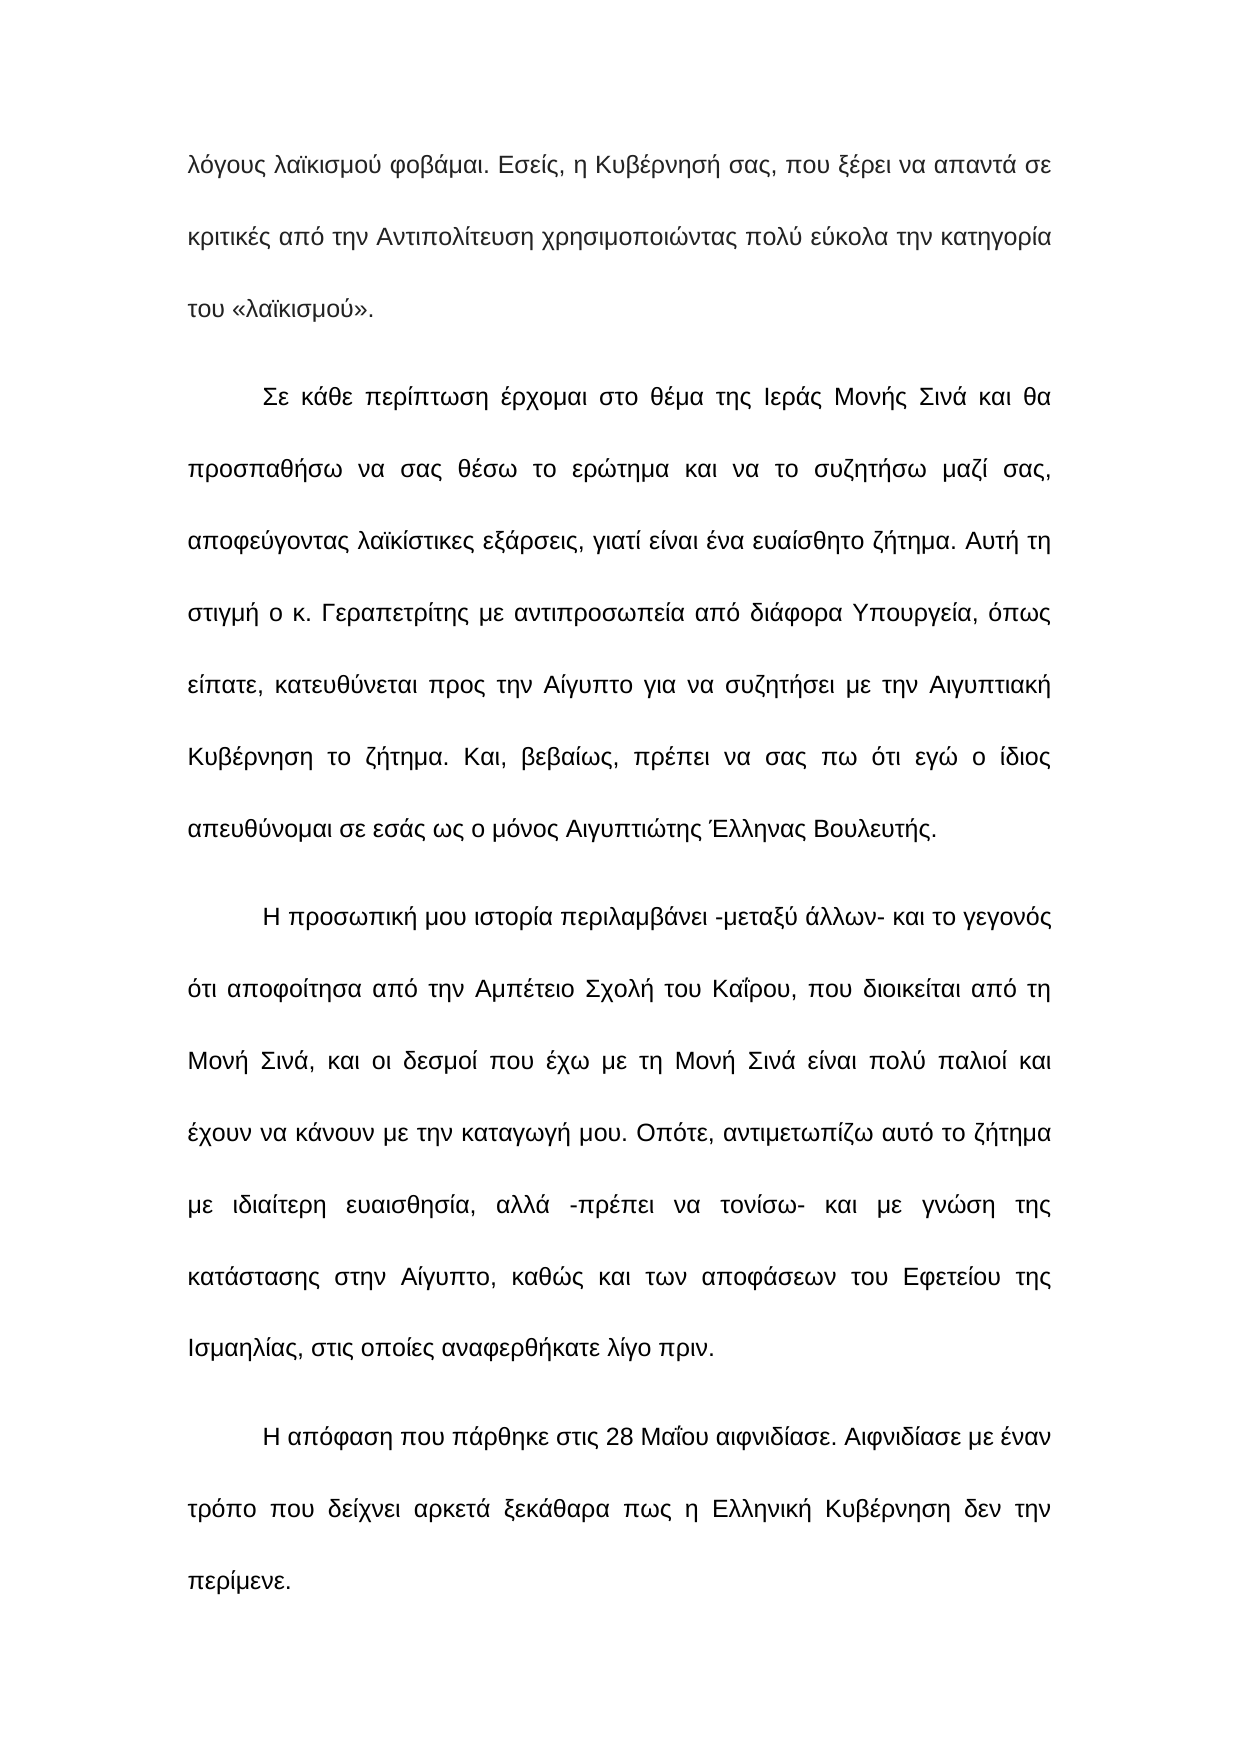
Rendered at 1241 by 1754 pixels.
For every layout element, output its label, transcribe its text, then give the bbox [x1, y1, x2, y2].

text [187, 173, 1053, 322]
text Η προσωπική μου ιστορία περιλαμβάνει -μεταξύ άλλων- και το γεγονός ότι αποφοίτησα από την Αμπέτειο Σχολή του Καΐρου, που διοικείται από τη Μονή Σινά, και οι δεσμοί που έχω με τη Μονή Σινά είναι πολύ παλιοί και έχουν να κάνουν με την καταγωγή μου. Οπότε, αντιμετωπίζω αυτό το ζήτημα με ιδιαίτερη ευαισθησία, αλλά -πρέπει να τονίσω- και με γνώση της κατάστασης στην Αίγυπτο, καθώς και των αποφάσεων του Εφετείου της Ισμαηλίας, στις οποίες αναφερθήκατε λίγο πριν. [187, 902, 1053, 1362]
text Σε κάθε περίπτωση έρχομαι στο θέμα της Ιεράς Μονής Σινά και θα προσπαθήσω να σας θέσω το ερώτημα και να το συζητήσω μαζί σας, αποφεύγοντας λαϊκίστικες εξάρσεις, γιατί είναι ένα ευαίσθητο ζήτημα. Αυτή τη στιγμή ο κ. Γεραπετρίτης με αντιπροσωπεία από διάφορα Υπουργεία, όπως είπατε, κατευθύνεται προς την Αίγυπτο για να συζητήσει με την Αιγυπτιακή Κυβέρνηση το ζήτημα. Και, βεβαίως, πρέπει να σας πω ότι εγώ ο ίδιος απευθύνομαι σε εσάς ως ο μόνος Αιγυπτιώτης Έλληνας Βουλευτής. [187, 382, 1053, 842]
text Η απόφαση που πάρθηκε στις 28 Μαΐου αιφνιδίασε. Αιφνιδίασε με έναν τρόπο που δείχνει αρκετά ξεκάθαρα πως η Ελληνική Κυβέρνηση δεν την περίμενε. [187, 1422, 1053, 1594]
